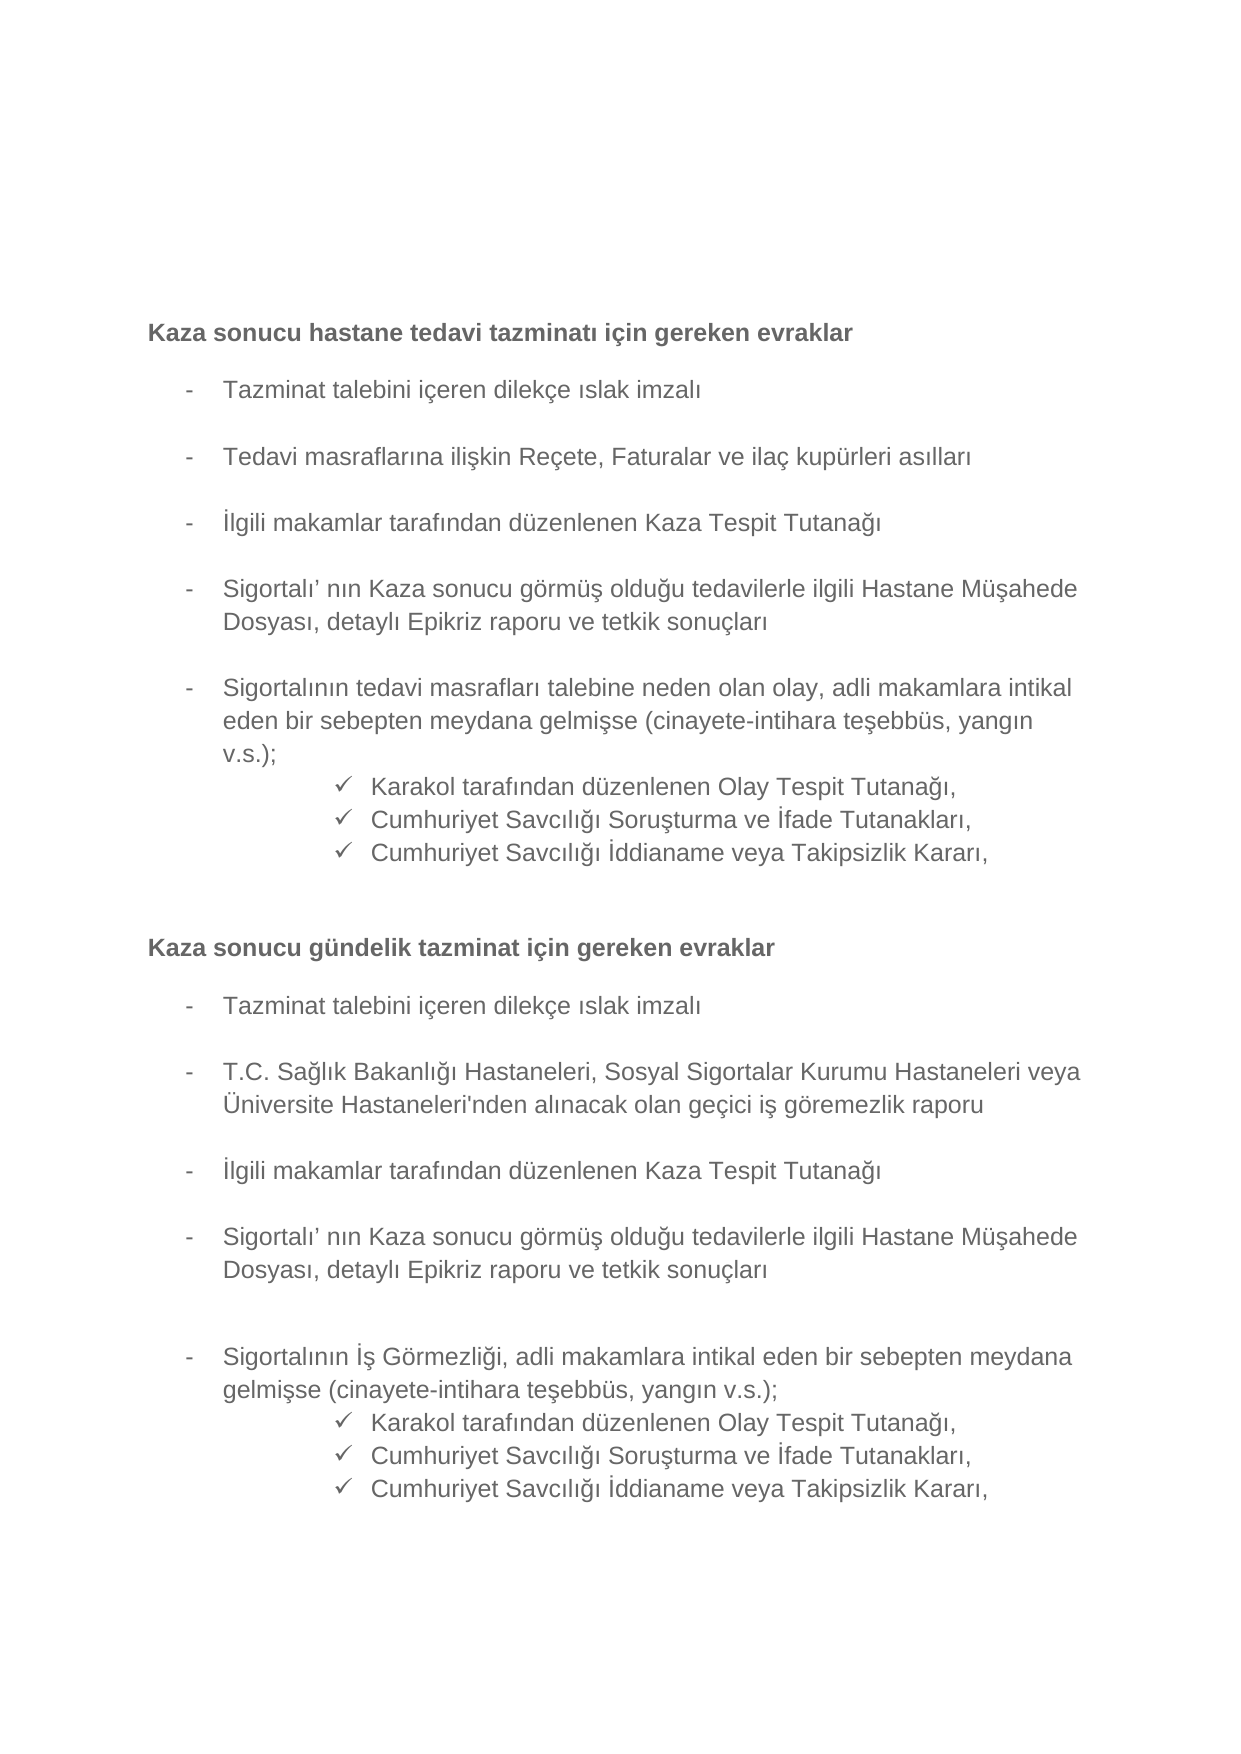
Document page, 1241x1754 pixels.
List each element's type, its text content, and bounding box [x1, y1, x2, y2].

list İlgili makamlar tarafından düzenlenen Kaza Tespit Tutanağı [185, 507, 1093, 536]
text Kaza sonucu gündelik tazminat için gereken evraklar [148, 933, 1093, 962]
list Cumhuriyet Savcılığı Soruşturma ve İfade Tutanakları, [333, 1441, 1093, 1470]
list T.C. Sağlık Bakanlığı Hastaneleri, Sosyal Sigortalar Kurumu Hastaneleri veya Üniversite Hastaneleri'nden alınacak olan geçici iş göremezlik raporu [185, 1057, 1093, 1119]
list Karakol tarafından düzenlenen Olay Tespit Tutanağı, [333, 1408, 1093, 1437]
list İlgili makamlar tarafından düzenlenen Kaza Tespit Tutanağı [185, 1156, 1093, 1185]
list Tazminat talebini içeren dilekçe ıslak imzalı [185, 991, 1093, 1020]
text Kaza sonucu hastane tedavi tazminatı için gereken evraklar [148, 317, 1093, 346]
list Karakol tarafından düzenlenen Olay Tespit Tutanağı, [333, 772, 1093, 801]
list Tazminat talebini içeren dilekçe ıslak imzalı [185, 375, 1093, 404]
list Sigortalı’ nın Kaza sonucu görmüş olduğu tedavilerle ilgili Hastane Müşahede Dosyası, detaylı Epikriz raporu ve tetkik sonuçları [185, 573, 1093, 635]
list Cumhuriyet Savcılığı Soruşturma ve İfade Tutanakları, [333, 805, 1093, 834]
list Sigortalının İş Görmezliği, adli makamlara intikal eden bir sebepten meydana gelmişse (cinayete-intihara teşebbüs, yangın v.s.); [185, 1342, 1093, 1404]
list Sigortalının tedavi masrafları talebine neden olan olay, adli makamlara intikal eden bir sebepten meydana gelmişse (cinayete-intihara teşebbüs, yangın v.s.); [185, 673, 1093, 767]
list Tedavi masraflarına ilişkin Reçete, Faturalar ve ilaç kupürleri asılları [185, 441, 1093, 470]
list Cumhuriyet Savcılığı İddianame veya Takipsizlik Kararı, [333, 838, 1093, 867]
list Cumhuriyet Savcılığı İddianame veya Takipsizlik Kararı, [333, 1474, 1093, 1503]
list Sigortalı’ nın Kaza sonucu görmüş olduğu tedavilerle ilgili Hastane Müşahede Dosyası, detaylı Epikriz raporu ve tetkik sonuçları [185, 1222, 1093, 1284]
